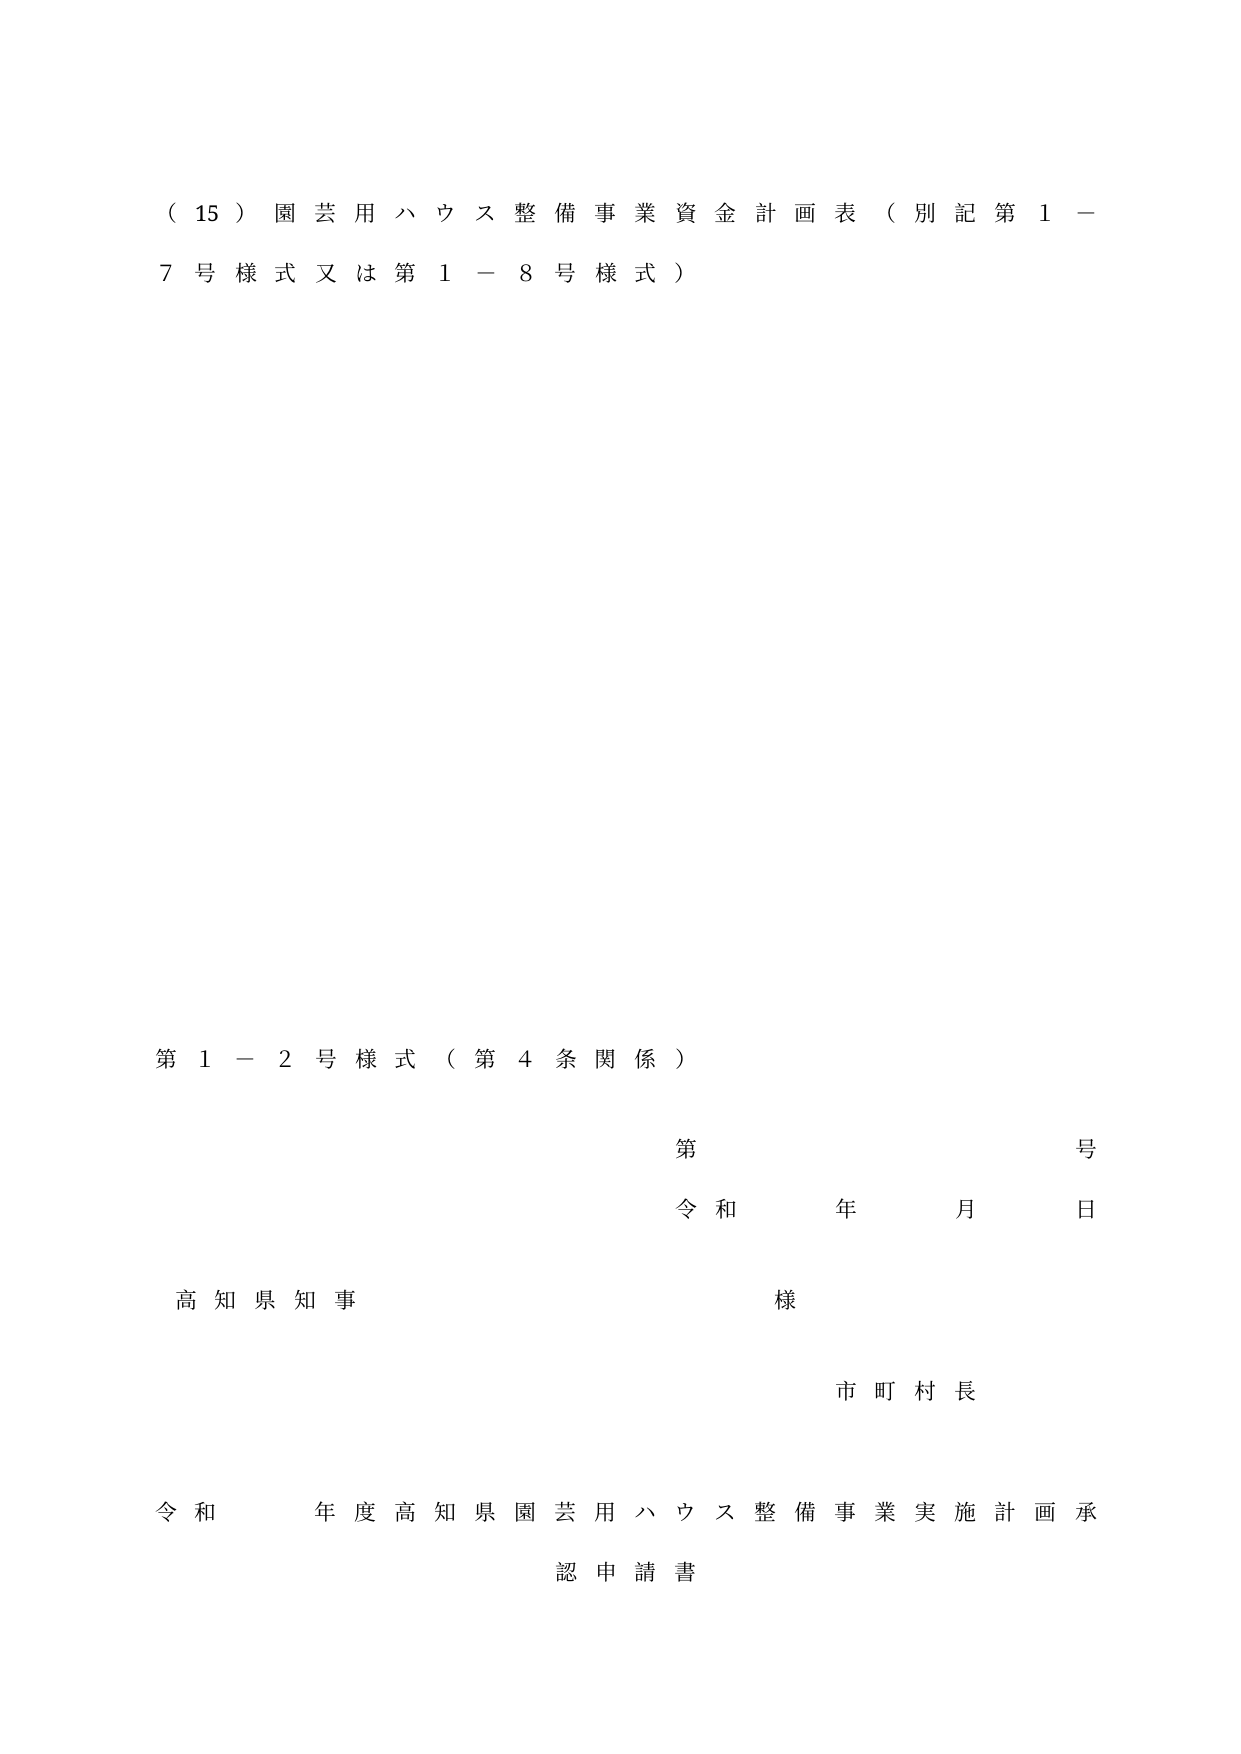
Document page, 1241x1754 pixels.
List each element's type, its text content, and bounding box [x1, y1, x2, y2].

text 第 号 [155, 1088, 1115, 1178]
text 令和 年 月 日 [155, 1178, 1115, 1239]
text 高知県知事 様 [155, 1269, 1115, 1329]
text 市町村長 [155, 1359, 1115, 1420]
text 令和 年度高知県園芸用ハウス整備事業実施計画承認申請書 [155, 1480, 1115, 1601]
text （15）園芸用ハウス整備事業資金計画表（別記第１－７号様式又は第１－８号様式） [155, 181, 1115, 302]
text 第１－２号様式（第４条関係） [155, 1027, 1115, 1088]
